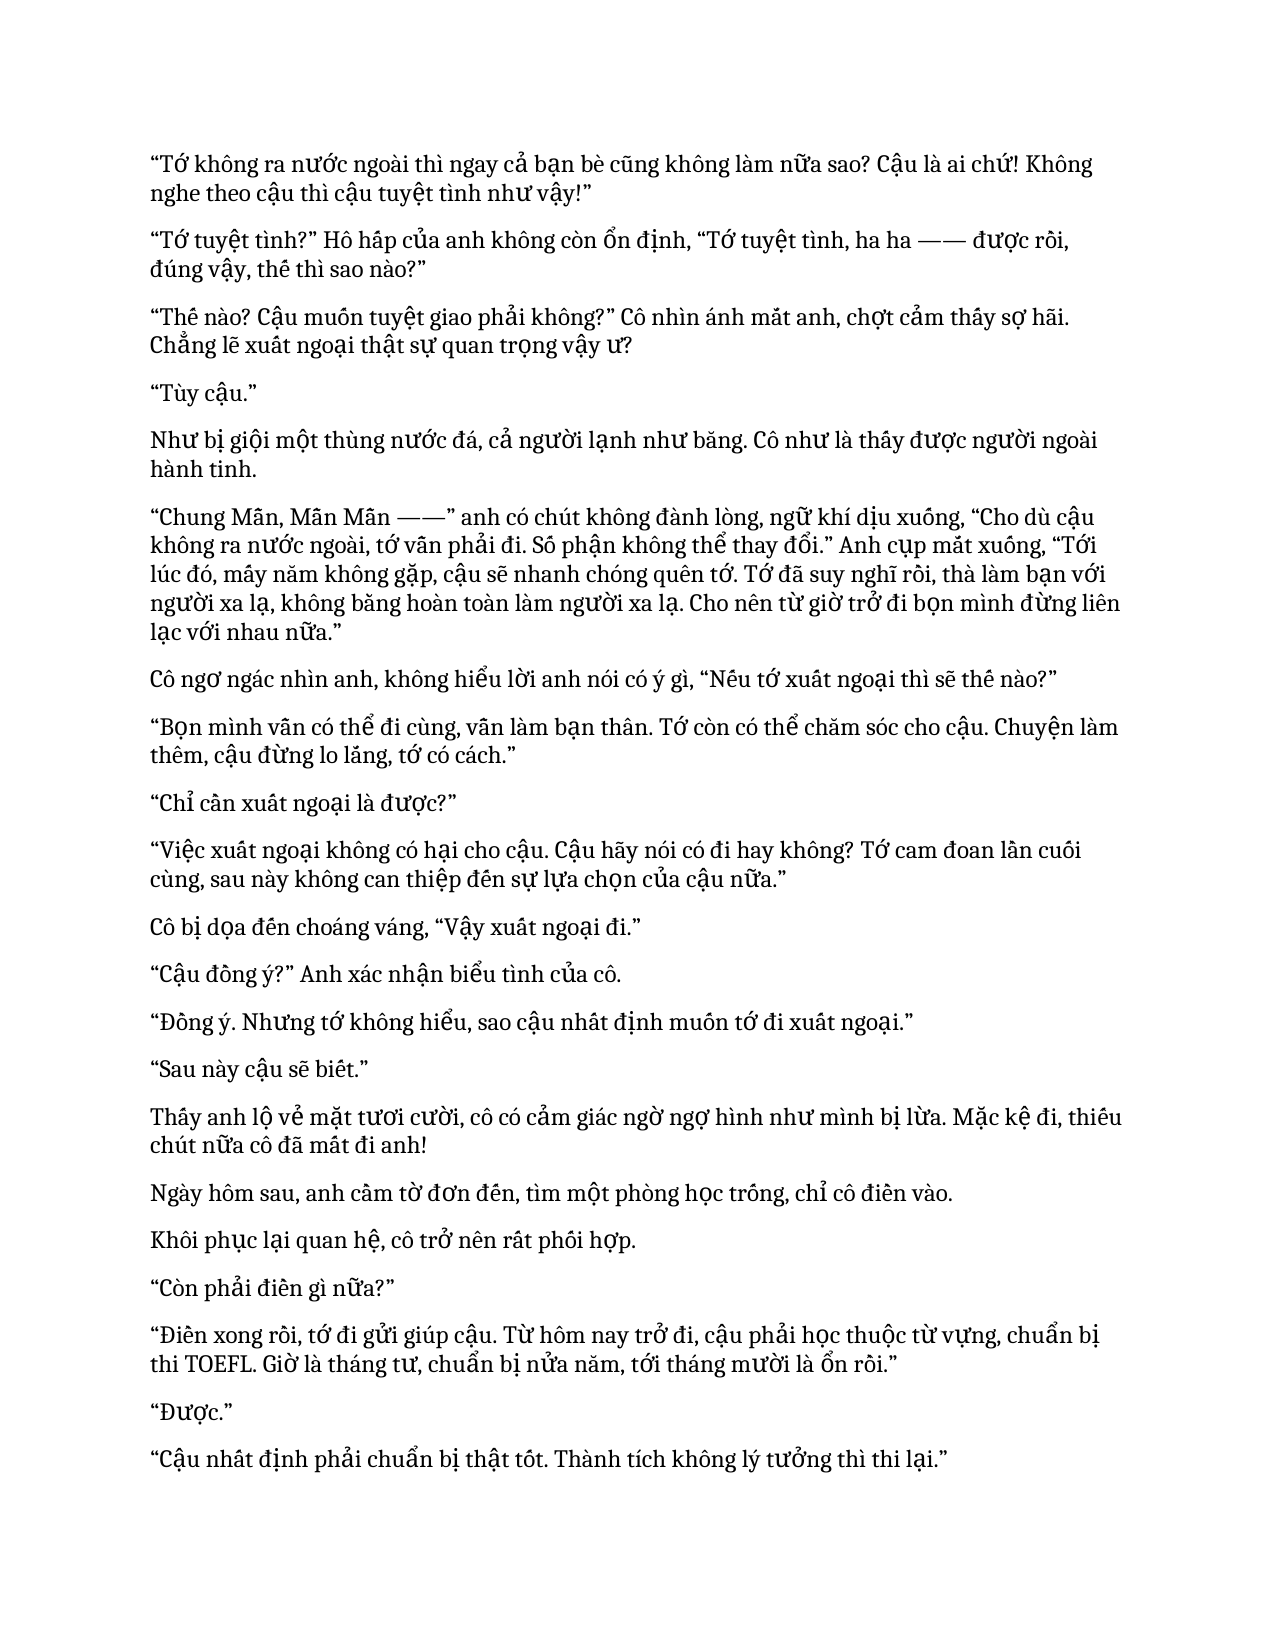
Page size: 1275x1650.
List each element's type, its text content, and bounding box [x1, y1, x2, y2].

text “Cậu nhất định phải chuẩn bị thật tốt. Thành tích không lý tưởng thì thi lại.” [150, 1445, 1125, 1474]
text “Thế nào? Cậu muốn tuyệt giao phải không?” Cô nhìn ánh mắt anh, chợt cảm thấy sợ hãi. Chẳng lẽ xuất ngoại thật sự quan trọng vậy ư? [150, 302, 1125, 360]
text “Bọn mình vẫn có thể đi cùng, vẫn làm bạn thân. Tớ còn có thể chăm sóc cho cậu. Chuyện làm thêm, cậu đừng lo lắng, tớ có cách.” [150, 712, 1125, 770]
text “Cậu đồng ý?” Anh xác nhận biểu tình của cô. [150, 960, 1125, 989]
text “Sau này cậu sẽ biết.” [150, 1055, 1125, 1084]
text “Tớ không ra nước ngoài thì ngay cả bạn bè cũng không làm nữa sao? Cậu là ai chứ! Không nghe theo cậu thì cậu tuyệt tình như vậy!” [150, 150, 1125, 207]
text “Được.” [150, 1397, 1125, 1426]
text “Còn phải điền gì nữa?” [150, 1274, 1125, 1302]
text Cô bị dọa đến choáng váng, “Vậy xuất ngoại đi.” [150, 912, 1125, 941]
text “Điền xong rồi, tớ đi gửi giúp cậu. Từ hôm nay trở đi, cậu phải học thuộc từ vựng, chuẩn bị thi TOEFL. Giờ là tháng tư, chuẩn bị nửa năm, tới tháng mười là ổn rồi.” [150, 1321, 1125, 1379]
text Thấy anh lộ vẻ mặt tươi cười, cô có cảm giác ngờ ngợ hình như mình bị lừa. Mặc kệ đi, thiếu chút nữa cô đã mất đi anh! [150, 1102, 1125, 1160]
text “Tớ tuyệt tình?” Hô hấp của anh không còn ổn định, “Tớ tuyệt tình, ha ha —— được rồi, đúng vậy, thế thì sao nào?” [150, 226, 1125, 284]
text Ngày hôm sau, anh cầm tờ đơn đến, tìm một phòng học trống, chỉ cô điền vào. [150, 1179, 1125, 1207]
text “Việc xuất ngoại không có hại cho cậu. Cậu hãy nói có đi hay không? Tớ cam đoan lần cuối cùng, sau này không can thiệp đến sự lựa chọn của cậu nữa.” [150, 836, 1125, 894]
text Như bị giội một thùng nước đá, cả người lạnh như băng. Cô như là thấy được người ngoài hành tinh. [150, 426, 1125, 484]
text “Chung Mẫn, Mẫn Mẫn ——” anh có chút không đành lòng, ngữ khí dịu xuống, “Cho dù cậu không ra nước ngoài, tớ vẫn phải đi. Số phận không thể thay đổi.” Anh cụp mắt xuống, “Tới lúc đó, mấy năm không gặp, cậu sẽ nhanh chóng quên tớ. Tớ đã suy nghĩ rồi, thà làm bạn với người xa lạ, không bằng hoàn toàn làm người xa lạ. Cho nên từ giờ trở đi bọn mình đừng liên lạc với nhau nữa.” [150, 502, 1125, 646]
text Cô ngơ ngác nhìn anh, không hiểu lời anh nói có ý gì, “Nếu tớ xuất ngoại thì sẽ thế nào?” [150, 665, 1125, 694]
text “Chỉ cần xuất ngoại là được?” [150, 789, 1125, 817]
text “Đồng ý. Nhưng tớ không hiểu, sao cậu nhất định muốn tớ đi xuất ngoại.” [150, 1007, 1125, 1036]
text Khôi phục lại quan hệ, cô trở nên rất phối hợp. [150, 1226, 1125, 1255]
text “Tùy cậu.” [150, 379, 1125, 407]
